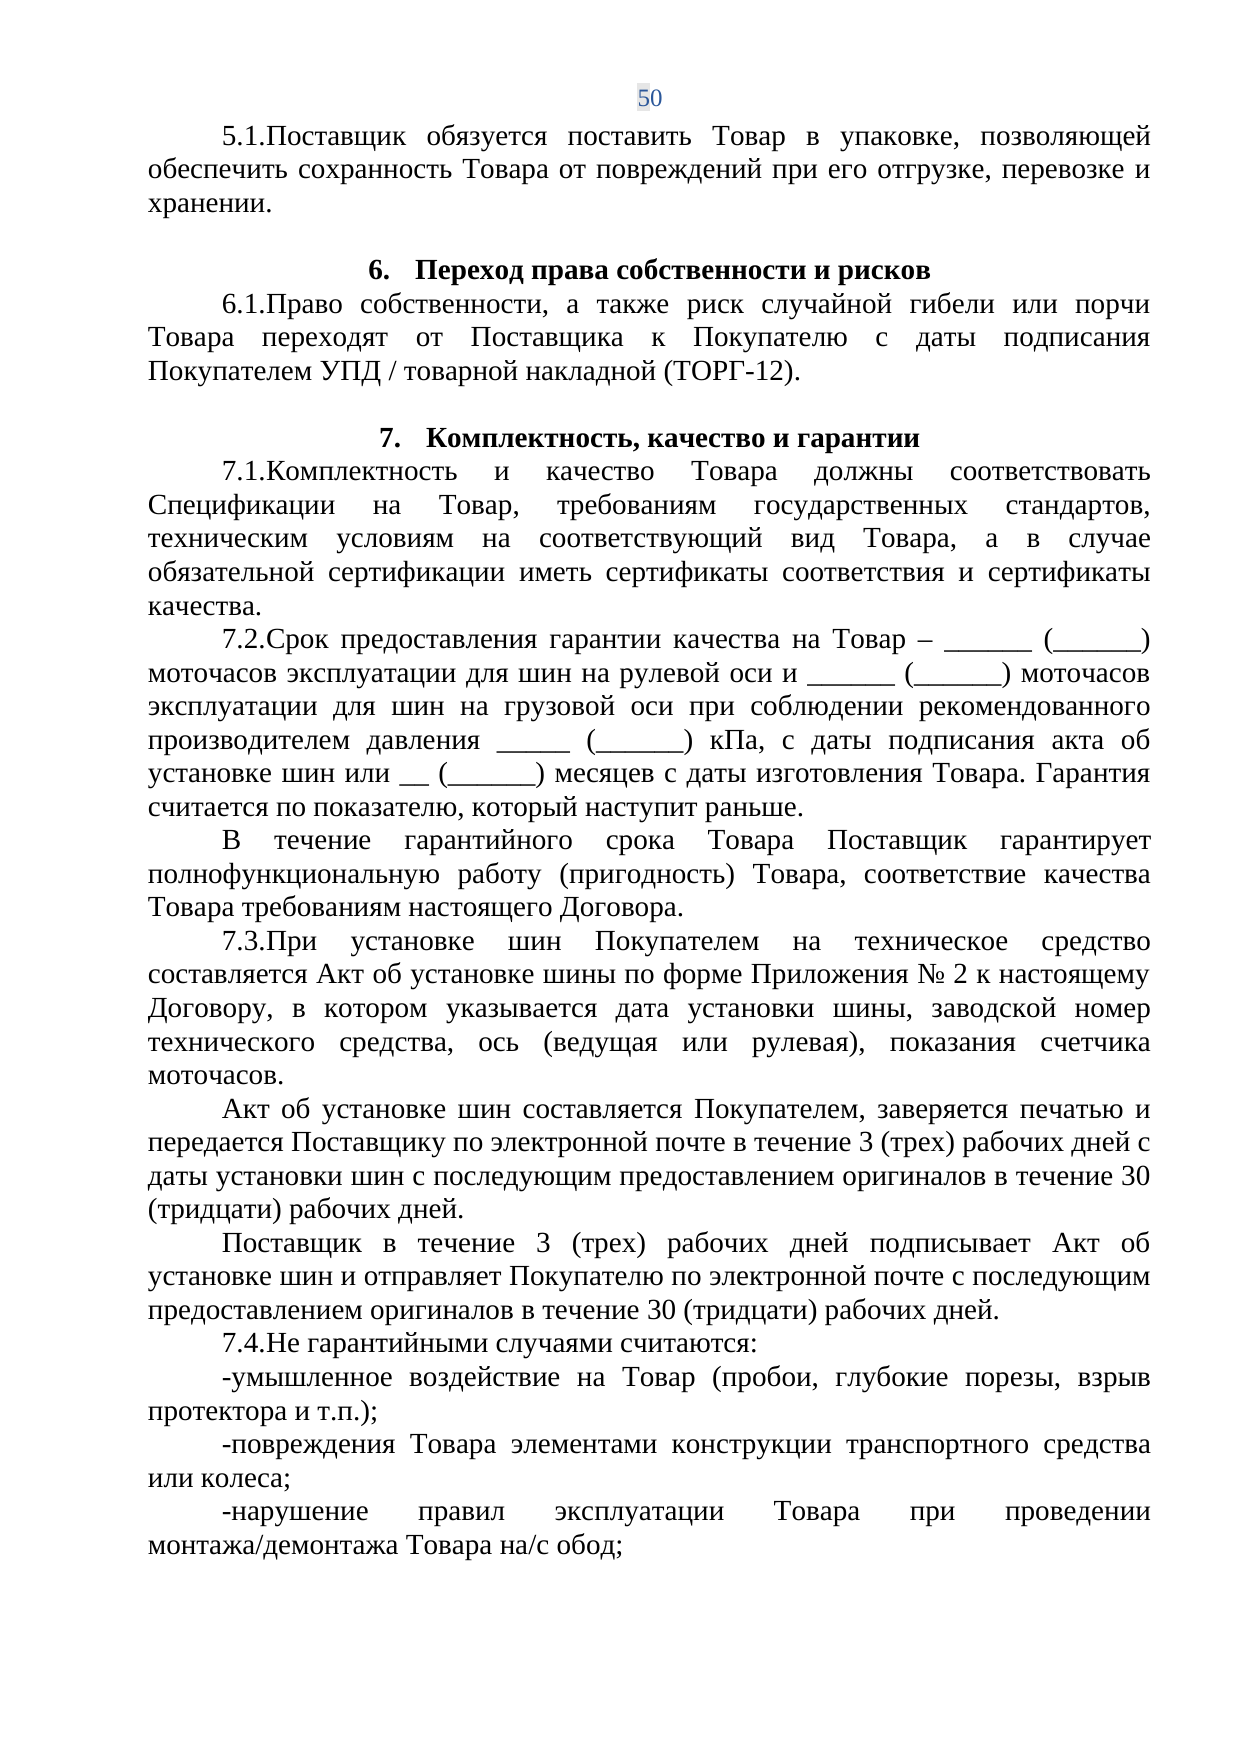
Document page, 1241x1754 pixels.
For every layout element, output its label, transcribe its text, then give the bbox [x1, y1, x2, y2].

list Срок предоставления гарантии качества на Товар – ______ (______) моточасов эксплуатации для шин на рулевой оси и ______ (______) моточасов эксплуатации для шин на грузовой оси при соблюдении рекомендованного производителем давления _____ (______) кПа, с даты подписания акта об установке шин или __ (______) месяцев с даты изготовления Товара. Гарантия считается по показателю, который наступит раньше. [148, 621, 1152, 822]
list Не гарантийными случаями считаются: [148, 1326, 1152, 1359]
text Поставщик в течение 3 (трех) рабочих дней подписывает Акт об установке шин и отправляет Покупателю по электронной почте с последующим предоставлением оригиналов в течение 30 (тридцати) рабочих дней. [148, 1225, 1152, 1326]
text -повреждения Товара элементами конструкции транспортного средства или колеса; [148, 1426, 1152, 1493]
list Поставщик обязуется поставить Товар в упаковке, позволяющей обеспечить сохранность Товара от повреждений при его отгрузке, перевозке и хранении. [148, 118, 1152, 219]
list Комплектность, качество и гарантии [148, 420, 1152, 453]
list При установке шин Покупателем на техническое средство составляется Акт об установке шины по форме Приложения № 2 к настоящему Договору, в котором указывается дата установки шины, заводской номер технического средства, ось (ведущая или рулевая), показания счетчика моточасов. [148, 923, 1152, 1091]
list Переход права собственности и рисков [148, 252, 1152, 286]
text -умышленное воздействие на Товар (пробои, глубокие порезы, взрыв протектора и т.п.); [148, 1359, 1152, 1426]
text В течение гарантийного срока Товара Поставщик гарантирует полнофункциональную работу (пригодность) Товара, соответствие качества Товара требованиям настоящего Договора. [148, 822, 1152, 923]
text Акт об установке шин составляется Покупателем, заверяется печатью и передается Поставщику по электронной почте в течение 3 (трех) рабочих дней с даты установки шин с последующим предоставлением оригиналов в течение 30 (тридцати) рабочих дней. [148, 1091, 1152, 1225]
list Комплектность и качество Товара должны соответствовать Спецификации на Товар, требованиям государственных стандартов, техническим условиям на соответствующий вид Товара, а в случае обязательной сертификации иметь сертификаты соответствия и сертификаты качества. [148, 453, 1152, 621]
text -нарушение правил эксплуатации Товара при проведении монтажа/демонтажа Товара на/с обод; [148, 1493, 1152, 1560]
list Право собственности, а также риск случайной гибели или порчи Товара переходят от Поставщика к Покупателю с даты подписания Покупателем УПД / товарной накладной (ТОРГ-12). [148, 286, 1152, 386]
